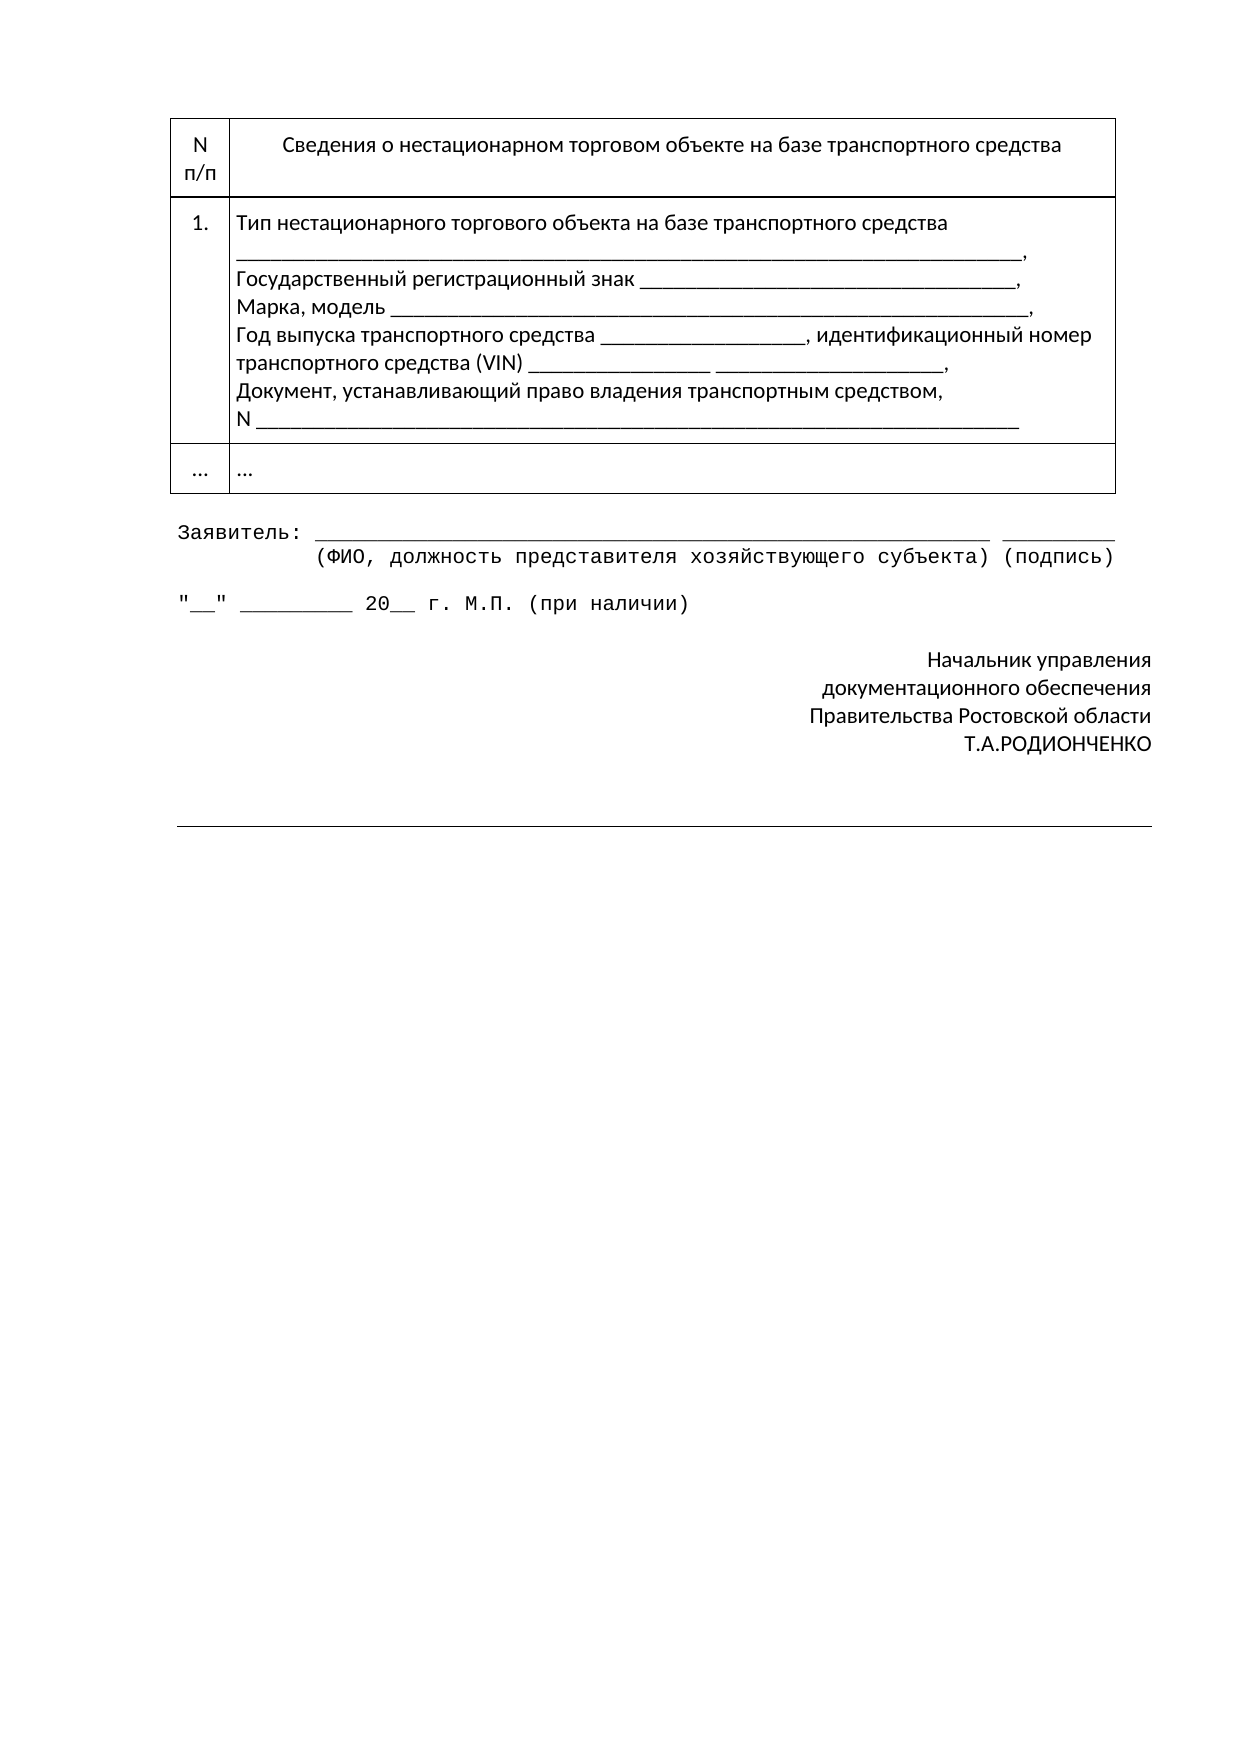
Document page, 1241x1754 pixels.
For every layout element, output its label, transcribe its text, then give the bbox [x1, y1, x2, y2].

text Правительства Ростовской области [177, 701, 1152, 729]
table_header Сведения о нестационарном торговом объекте на базе транспортного средства [230, 119, 1115, 196]
text Заявитель: ______________________________________________________ _________ [177, 522, 1152, 546]
table_cell 1. [171, 198, 229, 443]
text (ФИО, должность представителя хозяйствующего субъекта) (подпись) [177, 546, 1152, 569]
table_cell ... [230, 444, 1115, 493]
table_cell Тип нестационарного торгового объекта на базе транспортного средства _____________________________________________________________________, Государственный регистрационный знак _________________________________, Марка, модель ________________________________________________________, Год выпуска транспортного средства __________________, идентификационный номер транспортного средства (VIN) ________________ ____________________, Документ, устанавливающий право владения транспортным средством, N ___________________________________________________________________ [230, 198, 1115, 443]
text "__" _________ 20__ г. М.П. (при наличии) [177, 593, 1152, 617]
text Т.А.РОДИОНЧЕНКО [177, 729, 1152, 757]
text Начальник управления [177, 645, 1152, 673]
text документационного обеспечения [177, 673, 1152, 701]
table_header N п/п [171, 119, 229, 196]
table_cell ... [171, 444, 229, 493]
